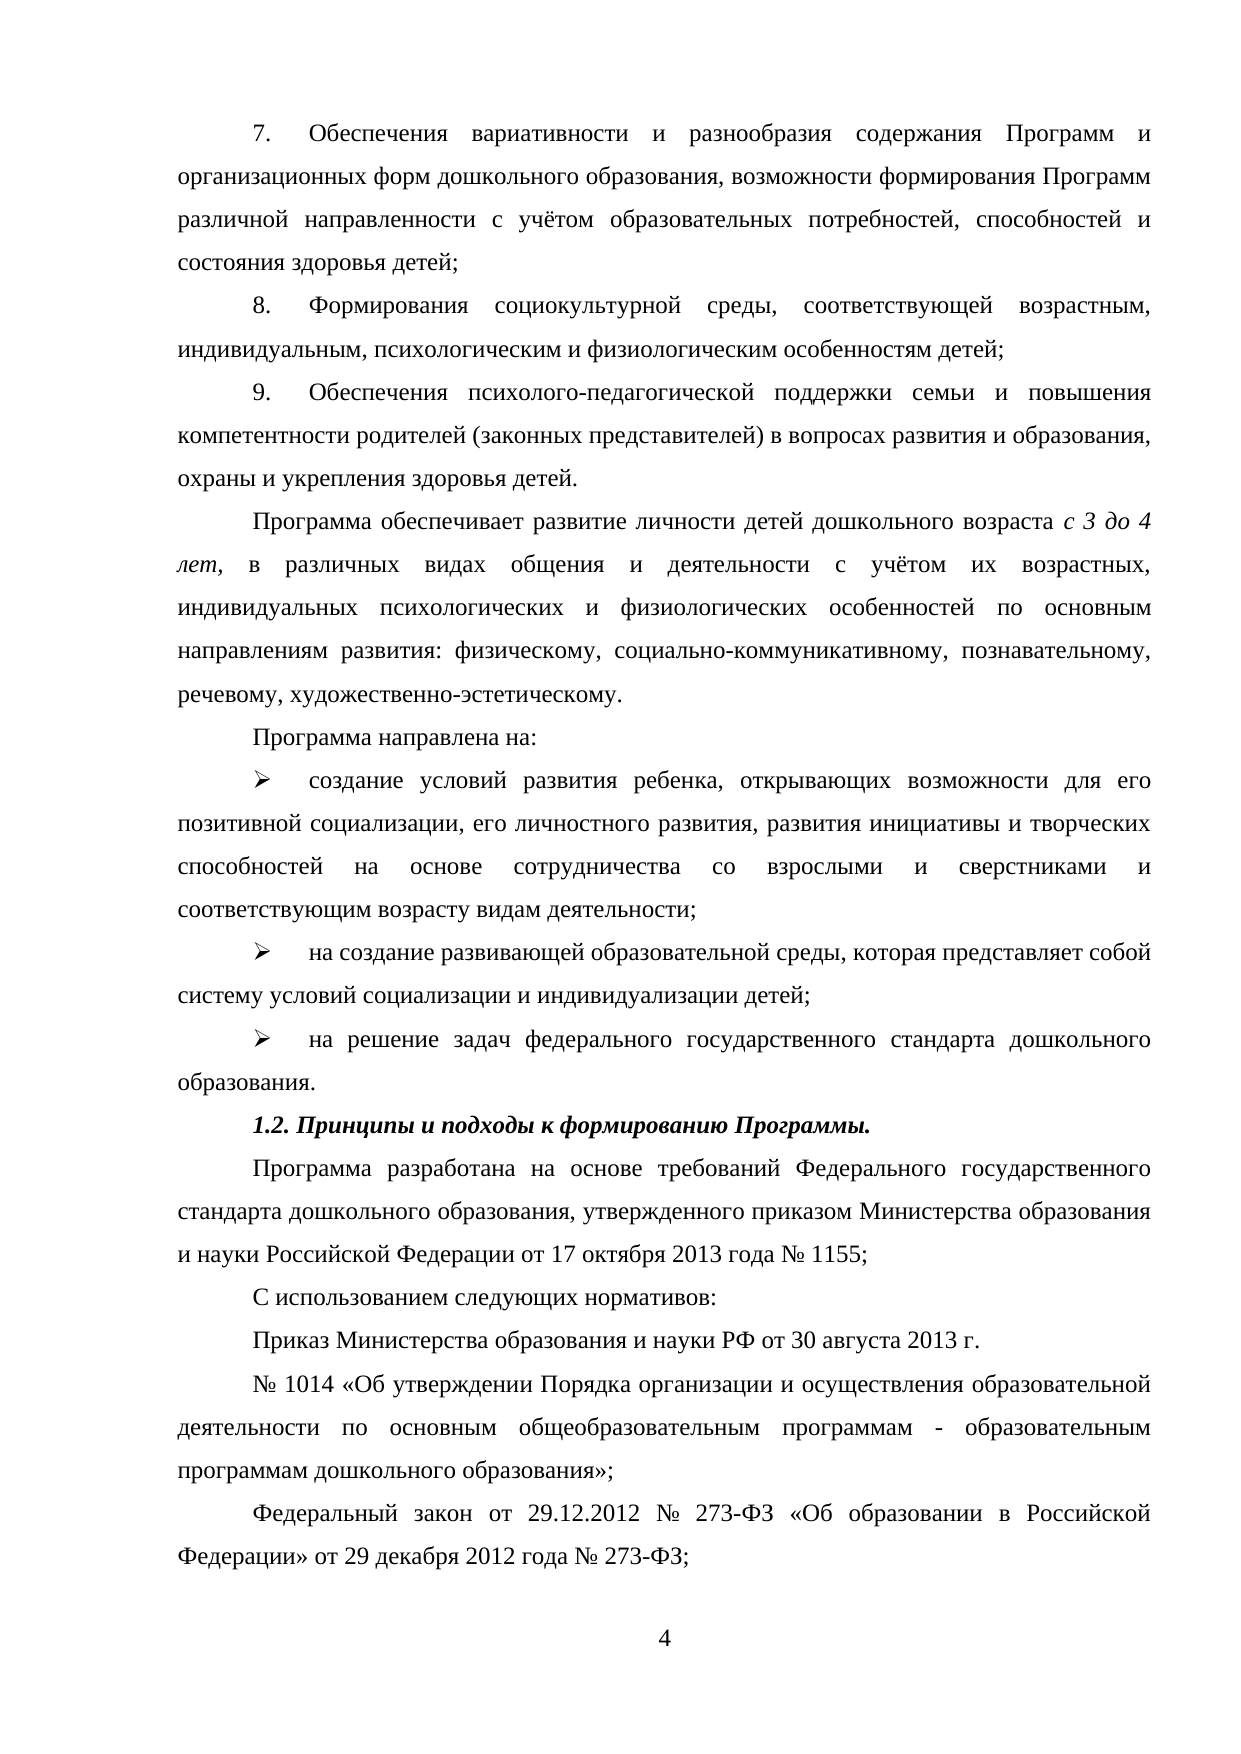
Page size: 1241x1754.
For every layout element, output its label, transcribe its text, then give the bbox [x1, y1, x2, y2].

list Обеспечения психолого-педагогической поддержки семьи и повышения компетентности родителей (законных представителей) в вопросах развития и образования, охраны и укрепления здоровья детей. [177, 377, 1152, 492]
text Приказ Министерства образования и науки РФ от 30 августа . [177, 1326, 1152, 1354]
list Формирования социокультурной среды, соответствующей возрастным, индивидуальным, психологическим и физиологическим особенностям детей; [177, 291, 1152, 362]
text Программа направлена на: [177, 722, 1152, 751]
list создание условий развития ребенка, открывающих возможности для его позитивной социализации, его личностного развития, развития инициативы и творческих способностей на основе сотрудничества со взрослыми и сверстниками и соответствующим возрасту видам деятельности; [177, 765, 1152, 923]
text № 1014 «Об утверждении Порядка организации и осуществления образовательной деятельности по основным общеобразовательным программам - образовательным программам дошкольного образования»; [177, 1369, 1152, 1484]
list на решение задач федерального государственного стандарта дошкольного образования. [177, 1024, 1152, 1096]
text Программа разработана на основе требований Федерального государственного стандарта дошкольного образования, утвержденного приказом Министерства образования и науки Российской Федерации от 17 октября 2013 года № 1155; [177, 1153, 1152, 1268]
text 1.2. Принципы и подходы к формированию Программы. [177, 1110, 1152, 1139]
text С использованием следующих нормативов: [177, 1282, 1152, 1311]
list на создание развивающей образовательной среды, которая представляет собой систему условий социализации и индивидуализации детей; [177, 937, 1152, 1009]
list Обеспечения вариативности и разнообразия содержания Программ и организационных форм дошкольного образования, возможности формирования Программ различной направленности с учётом образовательных потребностей, способностей и состояния здоровья детей; [177, 118, 1152, 276]
text Программа обеспечивает развитие личности детей дошкольного возраста с 3 до 4 лет, в различных видах общения и деятельности с учётом их возрастных, индивидуальных психологических и физиологических особенностей по основным направлениям развития: физическому, социально-коммуникативному, познавательному, речевому, художественно-эстетическому. [177, 506, 1152, 707]
text Федеральный закон от 29.12.2012 № 273-ФЗ «Об образовании в Российской Федерации» от 29 декабря 2012 года № 273-ФЗ; [177, 1498, 1152, 1570]
